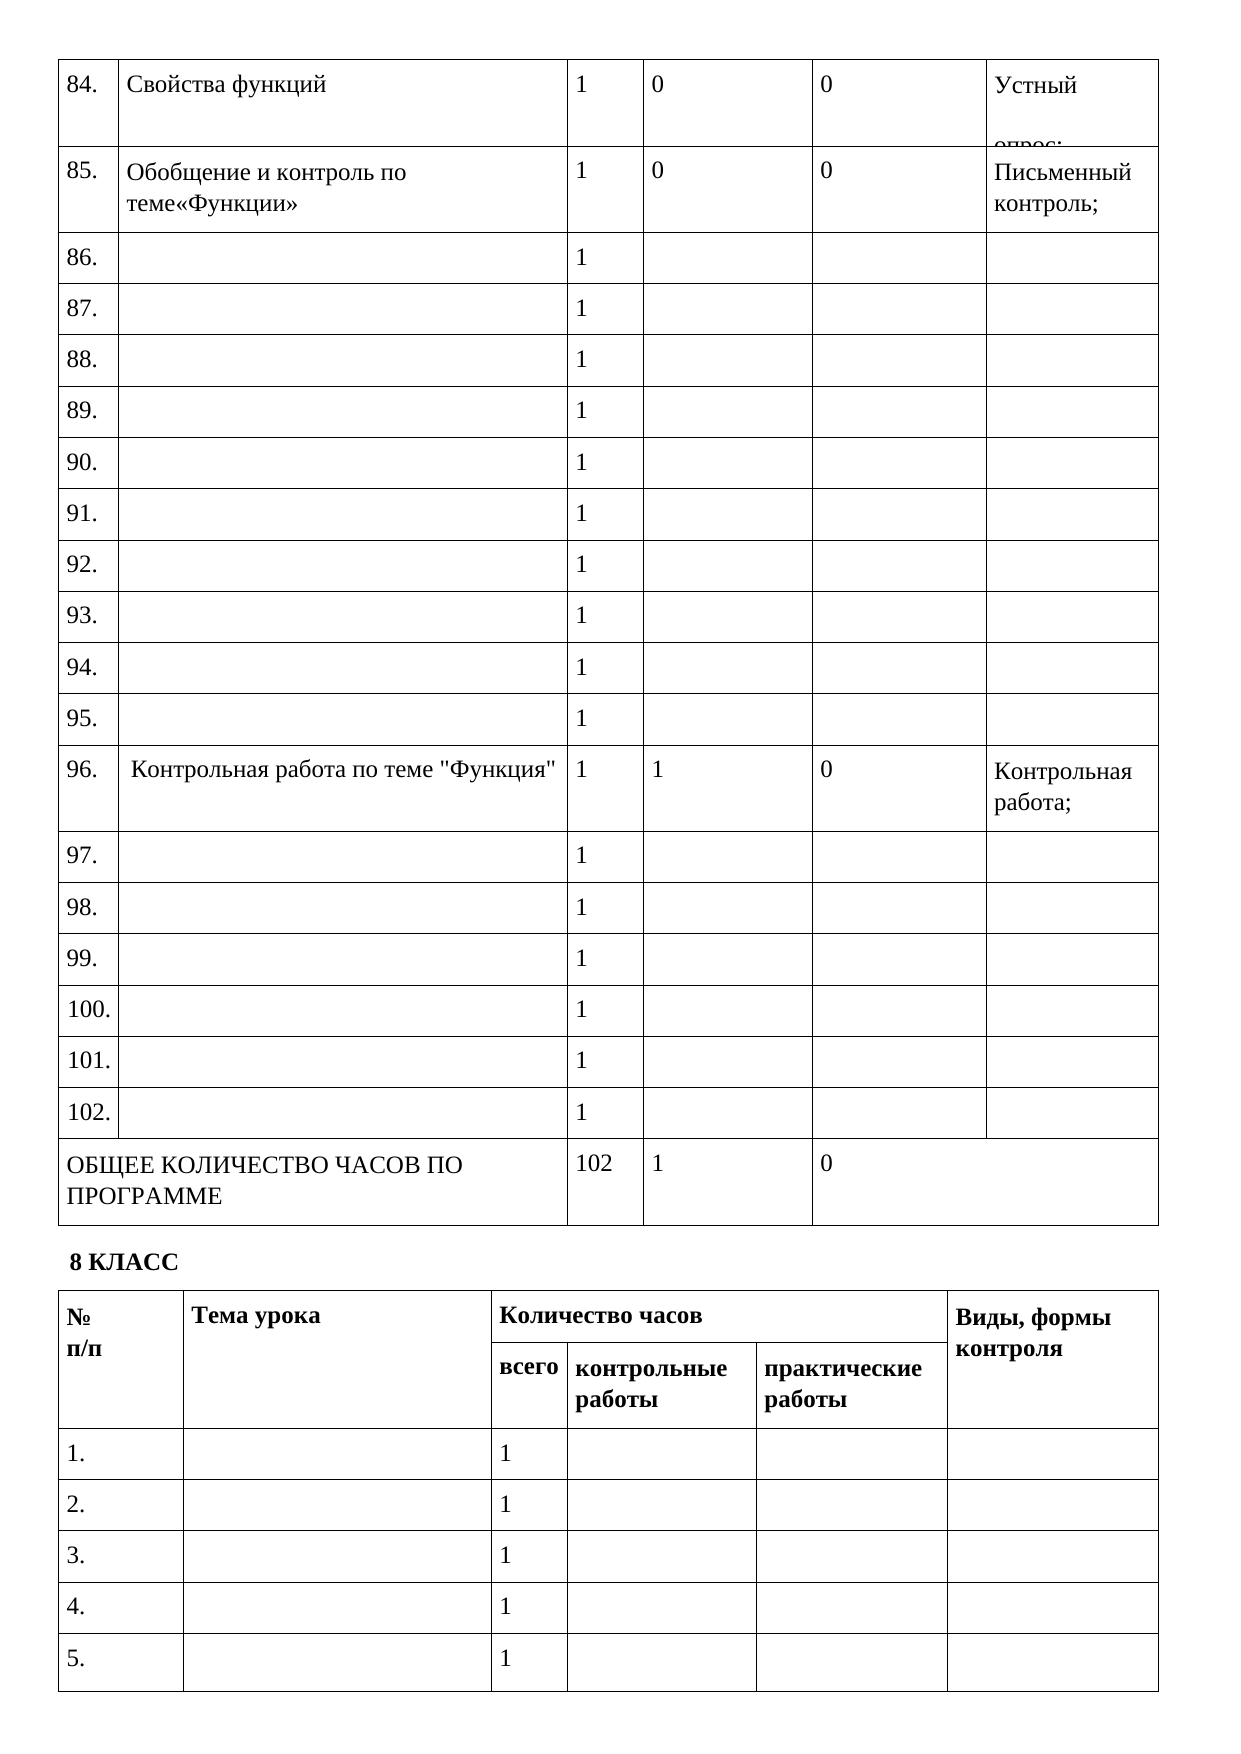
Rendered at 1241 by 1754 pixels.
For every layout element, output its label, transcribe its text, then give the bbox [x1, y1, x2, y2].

table_cell [987, 592, 1158, 642]
table_cell [644, 883, 812, 933]
table_cell [184, 1429, 491, 1479]
table_cell [568, 1480, 756, 1530]
table_cell [568, 1634, 756, 1691]
table_cell [757, 1429, 947, 1479]
table_cell [119, 694, 567, 744]
table_cell 2. [59, 1480, 183, 1530]
table_cell [813, 832, 986, 882]
table_cell [987, 541, 1158, 591]
table_cell [119, 489, 567, 539]
table_cell [119, 592, 567, 642]
table_header 0 [813, 60, 986, 146]
table_cell [119, 541, 567, 591]
table_cell [119, 1088, 567, 1138]
table_header Тема урока [184, 1291, 491, 1428]
table_cell [119, 883, 567, 933]
table_cell [184, 1583, 491, 1633]
table_cell 88. [59, 335, 118, 386]
table_cell [987, 335, 1158, 386]
table_cell [644, 832, 812, 882]
table_cell 0 [813, 746, 986, 831]
table_cell 1 [568, 643, 643, 693]
table_header Виды, формы контроля [948, 1291, 1158, 1428]
table_cell [644, 541, 812, 591]
table_cell 1 [644, 746, 812, 831]
table_cell [644, 643, 812, 693]
table_cell 101. [59, 1037, 118, 1087]
table_cell 1 [568, 335, 643, 386]
table_cell 92. [59, 541, 118, 591]
table_cell [644, 387, 812, 437]
table_cell [644, 934, 812, 984]
table_cell 96. [59, 746, 118, 831]
table_cell [987, 489, 1158, 539]
table_header 1 [568, 60, 643, 146]
table_cell [813, 541, 986, 591]
table_cell 93. [59, 592, 118, 642]
table_cell [987, 986, 1158, 1036]
table_cell 100. [59, 986, 118, 1036]
table_cell [644, 335, 812, 386]
table_cell [813, 694, 986, 744]
table_cell [568, 1583, 756, 1633]
table_cell Контрольная работа по теме "Функция" [119, 746, 567, 831]
table_cell 1 [568, 1088, 643, 1138]
table_cell [119, 832, 567, 882]
table_cell [757, 1634, 947, 1691]
table_cell Письменный контроль; [987, 147, 1158, 232]
table_cell [119, 387, 567, 437]
table_cell [757, 1480, 947, 1530]
table_cell [813, 883, 986, 933]
table_cell [757, 1583, 947, 1633]
table_cell 99. [59, 934, 118, 984]
table_cell [644, 592, 812, 642]
table_cell 4. [59, 1583, 183, 1633]
table_cell 85. [59, 147, 118, 232]
table_cell 1 [568, 1037, 643, 1087]
table_header № п/п [59, 1291, 183, 1428]
table_cell [813, 335, 986, 386]
table_cell [987, 883, 1158, 933]
table_cell [813, 934, 986, 984]
table_cell всего [492, 1343, 567, 1428]
table_cell 0 [813, 147, 986, 232]
table_cell 1 [568, 147, 643, 232]
table_cell 1. [59, 1429, 183, 1479]
table_cell 5. [59, 1634, 183, 1691]
table_cell [644, 438, 812, 488]
table_cell [987, 934, 1158, 984]
table_cell 1 [568, 883, 643, 933]
table_cell 3. [59, 1531, 183, 1582]
table_cell 90. [59, 438, 118, 488]
table_cell [987, 284, 1158, 334]
table_cell ОБЩЕЕ КОЛИЧЕСТВО ЧАСОВ ПО ПРОГРАММЕ [59, 1139, 567, 1225]
table_cell 1 [492, 1531, 567, 1582]
table_cell 94. [59, 643, 118, 693]
table_cell [644, 233, 812, 283]
table_cell [119, 643, 567, 693]
table_cell 86. [59, 233, 118, 283]
table_cell [119, 335, 567, 386]
table_cell 95. [59, 694, 118, 744]
table_cell 1 [568, 489, 643, 539]
table_header Свойства функций [119, 60, 567, 146]
table_cell 1 [568, 746, 643, 831]
text 8 КЛАСС [69, 1248, 1172, 1276]
table_cell 1 [568, 934, 643, 984]
table_cell [119, 233, 567, 283]
table_cell [987, 1037, 1158, 1087]
table_cell [568, 1429, 756, 1479]
table_cell Обобщение и контроль по теме«Функции» [119, 147, 567, 232]
table_header Количество часов [492, 1291, 947, 1342]
table_cell 0 [813, 1139, 1158, 1225]
table_cell [987, 1088, 1158, 1138]
table_header 0 [644, 60, 812, 146]
table_cell [948, 1429, 1158, 1479]
table_cell 1 [568, 387, 643, 437]
table_cell 89. [59, 387, 118, 437]
table_cell 1 [644, 1139, 812, 1225]
table_cell [119, 438, 567, 488]
table_cell 1 [568, 233, 643, 283]
table_cell 98. [59, 883, 118, 933]
table_cell [568, 1531, 756, 1582]
table_cell 1 [492, 1429, 567, 1479]
table_cell 1 [568, 284, 643, 334]
table_cell [987, 438, 1158, 488]
table_cell 1 [492, 1480, 567, 1530]
table_cell [757, 1531, 947, 1582]
table_header 84. [59, 60, 118, 146]
table_cell 97. [59, 832, 118, 882]
table_cell 1 [492, 1583, 567, 1633]
table_cell практические работы [757, 1343, 947, 1428]
table_cell [644, 1037, 812, 1087]
table_cell [644, 1088, 812, 1138]
table_cell [644, 284, 812, 334]
table_cell [644, 489, 812, 539]
table_cell [184, 1531, 491, 1582]
table_cell [813, 284, 986, 334]
table_cell 1 [568, 832, 643, 882]
table_cell [184, 1480, 491, 1530]
table_cell 1 [568, 541, 643, 591]
table_cell 1 [568, 438, 643, 488]
table_cell 1 [568, 694, 643, 744]
table_cell [813, 1037, 986, 1087]
table_cell [948, 1583, 1158, 1633]
table_cell [119, 934, 567, 984]
table_cell контрольные работы [568, 1343, 756, 1428]
table_cell [644, 986, 812, 1036]
table_cell [813, 592, 986, 642]
table_header Устный опрос; [987, 60, 1158, 146]
table_cell [119, 1037, 567, 1087]
table_cell [987, 387, 1158, 437]
table_cell 0 [644, 147, 812, 232]
table_cell [184, 1634, 491, 1691]
table_cell [948, 1634, 1158, 1691]
table_cell [119, 284, 567, 334]
table_cell [987, 694, 1158, 744]
table_cell 91. [59, 489, 118, 539]
table_cell [119, 986, 567, 1036]
table_cell 102 [568, 1139, 643, 1225]
table_cell [813, 233, 986, 283]
table_cell [813, 438, 986, 488]
table_cell 1 [568, 592, 643, 642]
table_cell 1 [492, 1634, 567, 1691]
table_cell [644, 694, 812, 744]
table_cell [948, 1531, 1158, 1582]
table_cell [813, 489, 986, 539]
table_cell [948, 1480, 1158, 1530]
table_cell Контрольная работа; [987, 746, 1158, 831]
table_cell [813, 643, 986, 693]
table_cell 1 [568, 986, 643, 1036]
table_cell [987, 233, 1158, 283]
table_cell [813, 387, 986, 437]
table_cell [813, 986, 986, 1036]
table_cell [987, 832, 1158, 882]
table_cell [813, 1088, 986, 1138]
table_cell 102. [59, 1088, 118, 1138]
table_cell 87. [59, 284, 118, 334]
table_cell [987, 643, 1158, 693]
